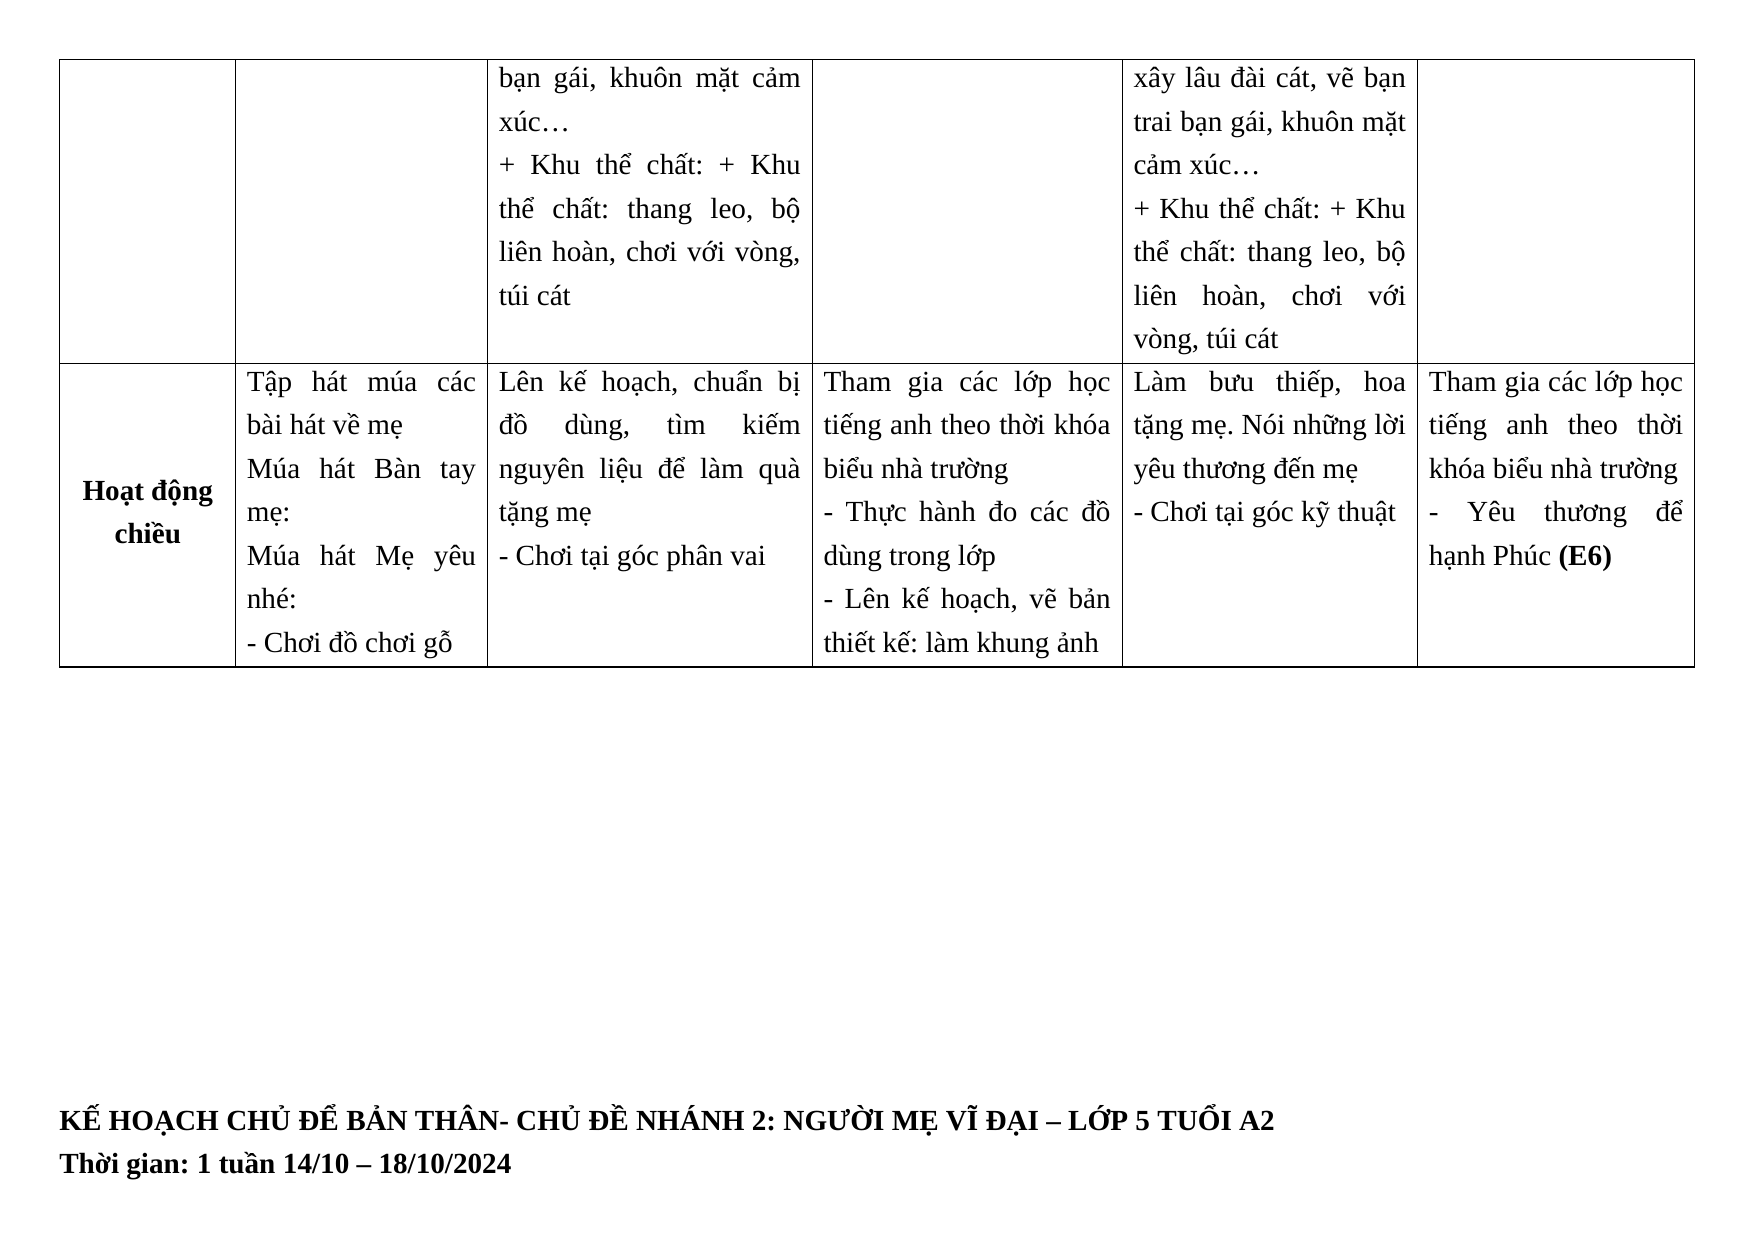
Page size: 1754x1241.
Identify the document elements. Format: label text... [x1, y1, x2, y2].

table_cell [488, 60, 812, 363]
text KẾ HOẠCH CHỦ ĐỂ BẢN THÂN- CHỦ ĐỀ NHÁNH 2: NGƯỜI MẸ VĨ ĐẠI – LỚP 5 TUỔI A2 [59, 1103, 1695, 1136]
table_cell [813, 60, 1122, 363]
table_cell Tập hát múa các bài hát về mẹ Múa hát Bàn tay mẹ: Múa hát Mẹ yêu nhé: - Chơi đồ chơi gỗ [236, 364, 487, 666]
text Thời gian: 1 tuần 14/10 – 18/10/2024 [59, 1146, 1695, 1180]
table_cell [1418, 60, 1694, 363]
table_cell [236, 60, 487, 363]
table_cell Lên kế hoạch, chuẩn bị đồ dùng, tìm kiếm nguyên liệu để làm quà tặng mẹ - Chơi tại góc phân vai [488, 364, 812, 666]
table_cell Hoạt động chiều [60, 364, 235, 666]
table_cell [60, 60, 235, 363]
table_cell Tham gia các lớp học tiếng anh theo thời khóa biểu nhà trường - Thực hành đo các đồ dùng trong lớp - Lên kế hoạch, vẽ bản thiết kế: làm khung ảnh [813, 364, 1122, 666]
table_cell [1123, 60, 1417, 363]
table_cell Tham gia các lớp học tiếng anh theo thời khóa biểu nhà trường - Yêu thương để hạnh Phúc (E6) [1418, 364, 1694, 666]
table_cell Làm bưu thiếp, hoa tặng mẹ. Nói những lời yêu thương đến mẹ - Chơi tại góc kỹ thuật [1123, 364, 1417, 666]
